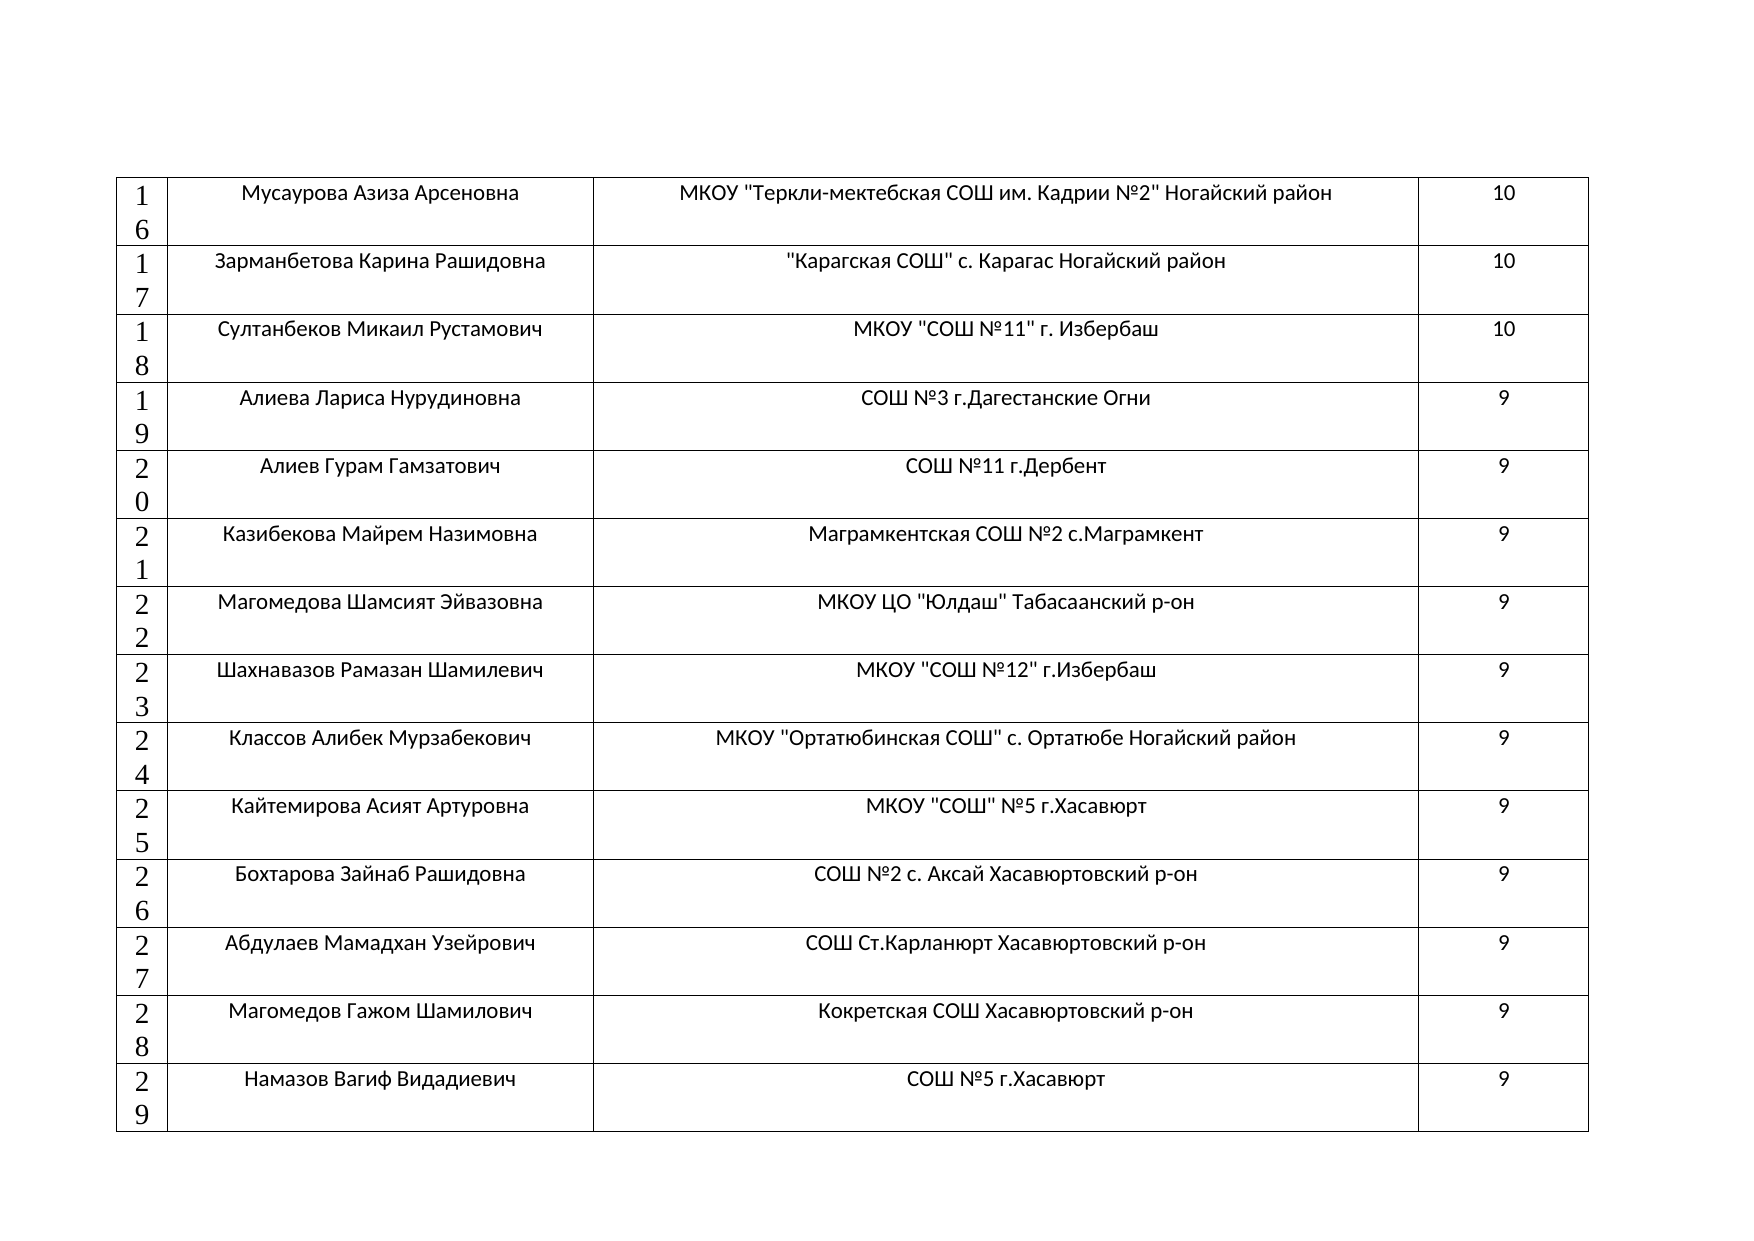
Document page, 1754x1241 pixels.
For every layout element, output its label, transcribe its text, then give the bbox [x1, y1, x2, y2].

table_cell Магомедов Гажом Шамилович [168, 996, 593, 1063]
table_cell 9 [1419, 383, 1588, 450]
table_cell 9 [1419, 655, 1588, 722]
table_cell Намазов Вагиф Видадиевич [168, 1064, 593, 1131]
table_cell МКОУ "СОШ" №5 г.Хасавюрт [594, 791, 1418, 858]
table_cell СОШ №2 с. Аксай Хасавюртовский р-он [594, 860, 1418, 927]
table_cell "Карагская СОШ" с. Карагас Ногайский район [594, 246, 1418, 313]
table_cell 19 [117, 383, 167, 450]
table_cell СОШ №11 г.Дербент [594, 451, 1418, 518]
table_cell Мусаурова Азиза Арсеновна [168, 178, 593, 245]
table_cell 25 [117, 791, 167, 858]
table_cell Алиева Лариса Нурудиновна [168, 383, 593, 450]
table_cell МКОУ "СОШ №11" г. Избербаш [594, 315, 1418, 382]
table_cell Шахнавазов Рамазан Шамилевич [168, 655, 593, 722]
table_cell 16 [117, 178, 167, 245]
table_cell Кокретская СОШ Хасавюртовский р-он [594, 996, 1418, 1063]
table_cell 20 [117, 451, 167, 518]
table_cell 29 [117, 1064, 167, 1131]
table_cell 28 [117, 996, 167, 1063]
table_cell Маграмкентская СОШ №2 с.Маграмкент [594, 519, 1418, 586]
table_cell 9 [1419, 996, 1588, 1063]
table_cell 9 [1419, 587, 1588, 654]
table_cell Магомедова Шамсият Эйвазовна [168, 587, 593, 654]
table_cell СОШ Ст.Карланюрт Хасавюртовский р-он [594, 928, 1418, 995]
table_cell 10 [1419, 178, 1588, 245]
table_cell 22 [117, 587, 167, 654]
table_cell Классов Алибек Мурзабекович [168, 723, 593, 790]
table_cell 17 [117, 246, 167, 313]
table_cell 26 [117, 860, 167, 927]
table_cell Абдулаев Мамадхан Узейрович [168, 928, 593, 995]
table_cell 9 [1419, 791, 1588, 858]
table_cell Кайтемирова Асият Артуровна [168, 791, 593, 858]
table_cell 10 [1419, 315, 1588, 382]
table_cell Зарманбетова Карина Рашидовна [168, 246, 593, 313]
table_cell МКОУ ЦО "Юлдаш" Табасаанский р-он [594, 587, 1418, 654]
table_cell 9 [1419, 519, 1588, 586]
table_cell СОШ №5 г.Хасавюрт [594, 1064, 1418, 1131]
table_cell 9 [1419, 928, 1588, 995]
table_cell СОШ №3 г.Дагестанские Огни [594, 383, 1418, 450]
table_cell 9 [1419, 1064, 1588, 1131]
table_cell 10 [1419, 246, 1588, 313]
table_cell 9 [1419, 860, 1588, 927]
table_cell Султанбеков Микаил Рустамович [168, 315, 593, 382]
table_cell МКОУ "СОШ №12" г.Избербаш [594, 655, 1418, 722]
table_cell МКОУ "Ортатюбинская СОШ" с. Ортатюбе Ногайский район [594, 723, 1418, 790]
table_cell 24 [117, 723, 167, 790]
table_cell 18 [117, 315, 167, 382]
table_cell 9 [1419, 723, 1588, 790]
table_cell 21 [117, 519, 167, 586]
table_cell МКОУ "Теркли-мектебская СОШ им. Кадрии №2" Ногайский район [594, 178, 1418, 245]
table_cell 23 [117, 655, 167, 722]
table_cell Казибекова Майрем Назимовна [168, 519, 593, 586]
table_cell Алиев Гурам Гамзатович [168, 451, 593, 518]
table_cell 27 [117, 928, 167, 995]
table_cell 9 [1419, 451, 1588, 518]
table_cell Бохтарова Зайнаб Рашидовна [168, 860, 593, 927]
